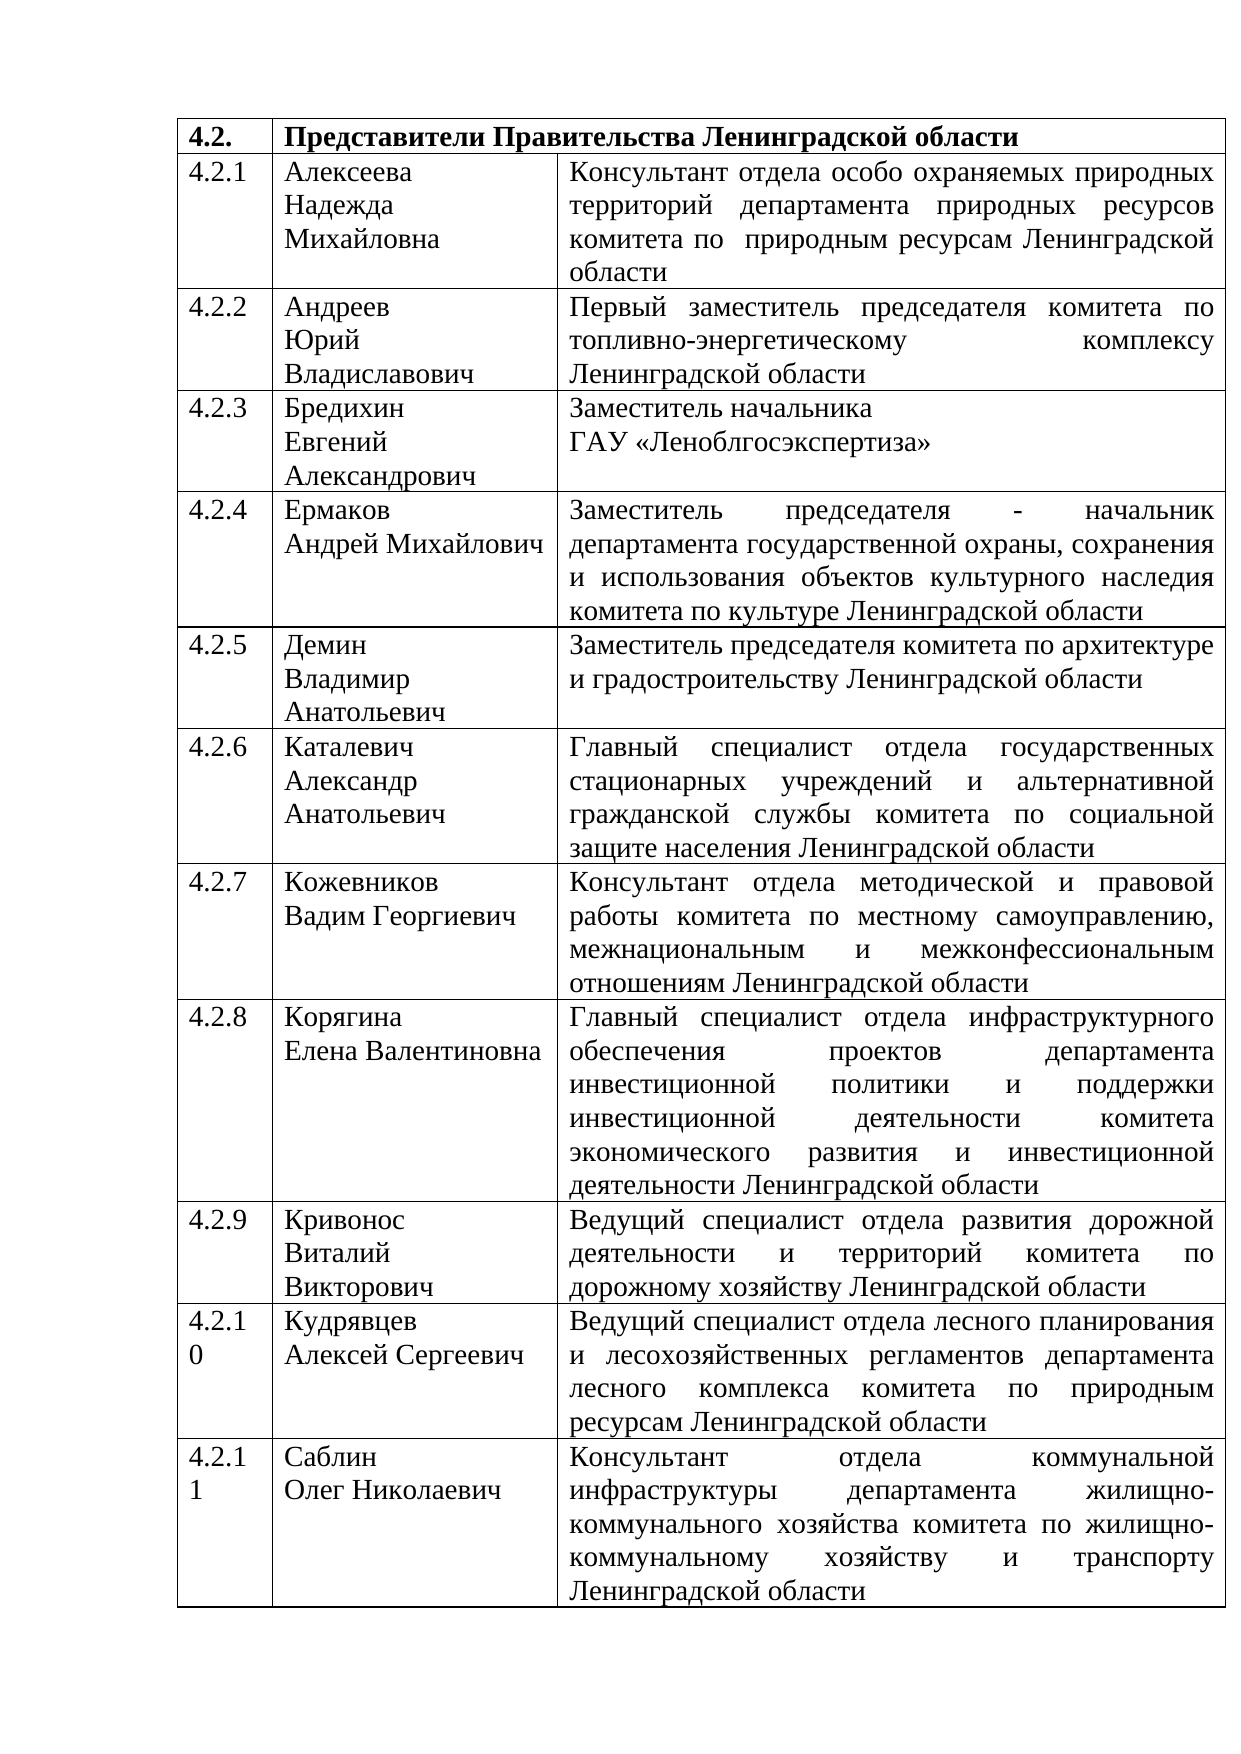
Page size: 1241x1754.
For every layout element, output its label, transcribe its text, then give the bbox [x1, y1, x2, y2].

table_cell Кривонос Виталий Викторович [273, 1202, 557, 1302]
table_cell 4.2.11 [178, 1439, 272, 1606]
table_cell 4.2.4 [178, 492, 272, 626]
table_cell Заместитель председателя - начальник департамента государственной охраны, сохранения и использования объектов культурного наследия комитета по культуре Ленинградской области [558, 492, 1225, 626]
table_cell Саблин Олег Николаевич [273, 1439, 557, 1606]
table_cell 4.2.9 [178, 1202, 272, 1302]
table_cell Корягина Елена Валентиновна [273, 1000, 557, 1201]
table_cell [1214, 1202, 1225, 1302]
table_cell Консультант отдела методической и правовой работы комитета по местному самоуправлению, межнациональным и межконфессиональным отношениям Ленинградской области [558, 864, 1225, 998]
table_cell 4.2.3 [178, 391, 272, 491]
table_cell 4.2.7 [178, 864, 272, 998]
table_cell Ермаков Андрей Михайлович [273, 492, 557, 626]
table_cell Заместитель начальника ГАУ «Леноблгосэкспертиза» [558, 391, 1225, 491]
table_cell 4.2.2 [178, 289, 272, 389]
table_cell Кожевников Вадим Георгиевич [273, 864, 557, 998]
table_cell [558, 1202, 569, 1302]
table_cell 4.2.10 [178, 1304, 272, 1438]
table_cell 4.2.1 [178, 154, 272, 288]
table_cell Представители Правительства Ленинградской области [273, 119, 1225, 153]
table_cell Кудрявцев Алексей Сергеевич [273, 1304, 557, 1438]
table_cell Первый заместитель председателя комитета по топливно-энергетическому комплексу Ленинградской области [558, 289, 1225, 389]
table_cell Андреев Юрий Владиславович [273, 289, 557, 389]
table_cell 4.2. [178, 119, 272, 153]
table_cell Главный специалист отдела государственных стационарных учреждений и альтернативной гражданской службы комитета по социальной защите населения Ленинградской области [558, 729, 1225, 863]
table_cell Консультант отдела коммунальной инфраструктуры департамента жилищно-коммунального хозяйства комитета по жилищно-коммунальному хозяйству и транспорту Ленинградской области [558, 1439, 1225, 1606]
table_cell Демин Владимир Анатольевич [273, 628, 557, 728]
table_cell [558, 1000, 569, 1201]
table_cell Алексеева Надежда Михайловна [273, 154, 557, 288]
table_cell Ведущий специалист отдела лесного планирования и лесохозяйственных регламентов департамента лесного комплекса комитета по природным ресурсам Ленинградской области [558, 1304, 1225, 1438]
table_cell Каталевич Александр Анатольевич [273, 729, 557, 863]
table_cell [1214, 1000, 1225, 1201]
table_cell 4.2.8 [178, 1000, 272, 1201]
table_cell Консультант отдела особо охраняемых природных территорий департамента природных ресурсов комитета по природным ресурсам Ленинградской области [558, 154, 1225, 288]
table_cell Бредихин Евгений Александрович [273, 391, 557, 491]
table_cell 4.2.5 [178, 628, 272, 728]
table_cell Заместитель председателя комитета по архитектуре и градостроительству Ленинградской области [558, 628, 1225, 728]
table_cell 4.2.6 [178, 729, 272, 863]
